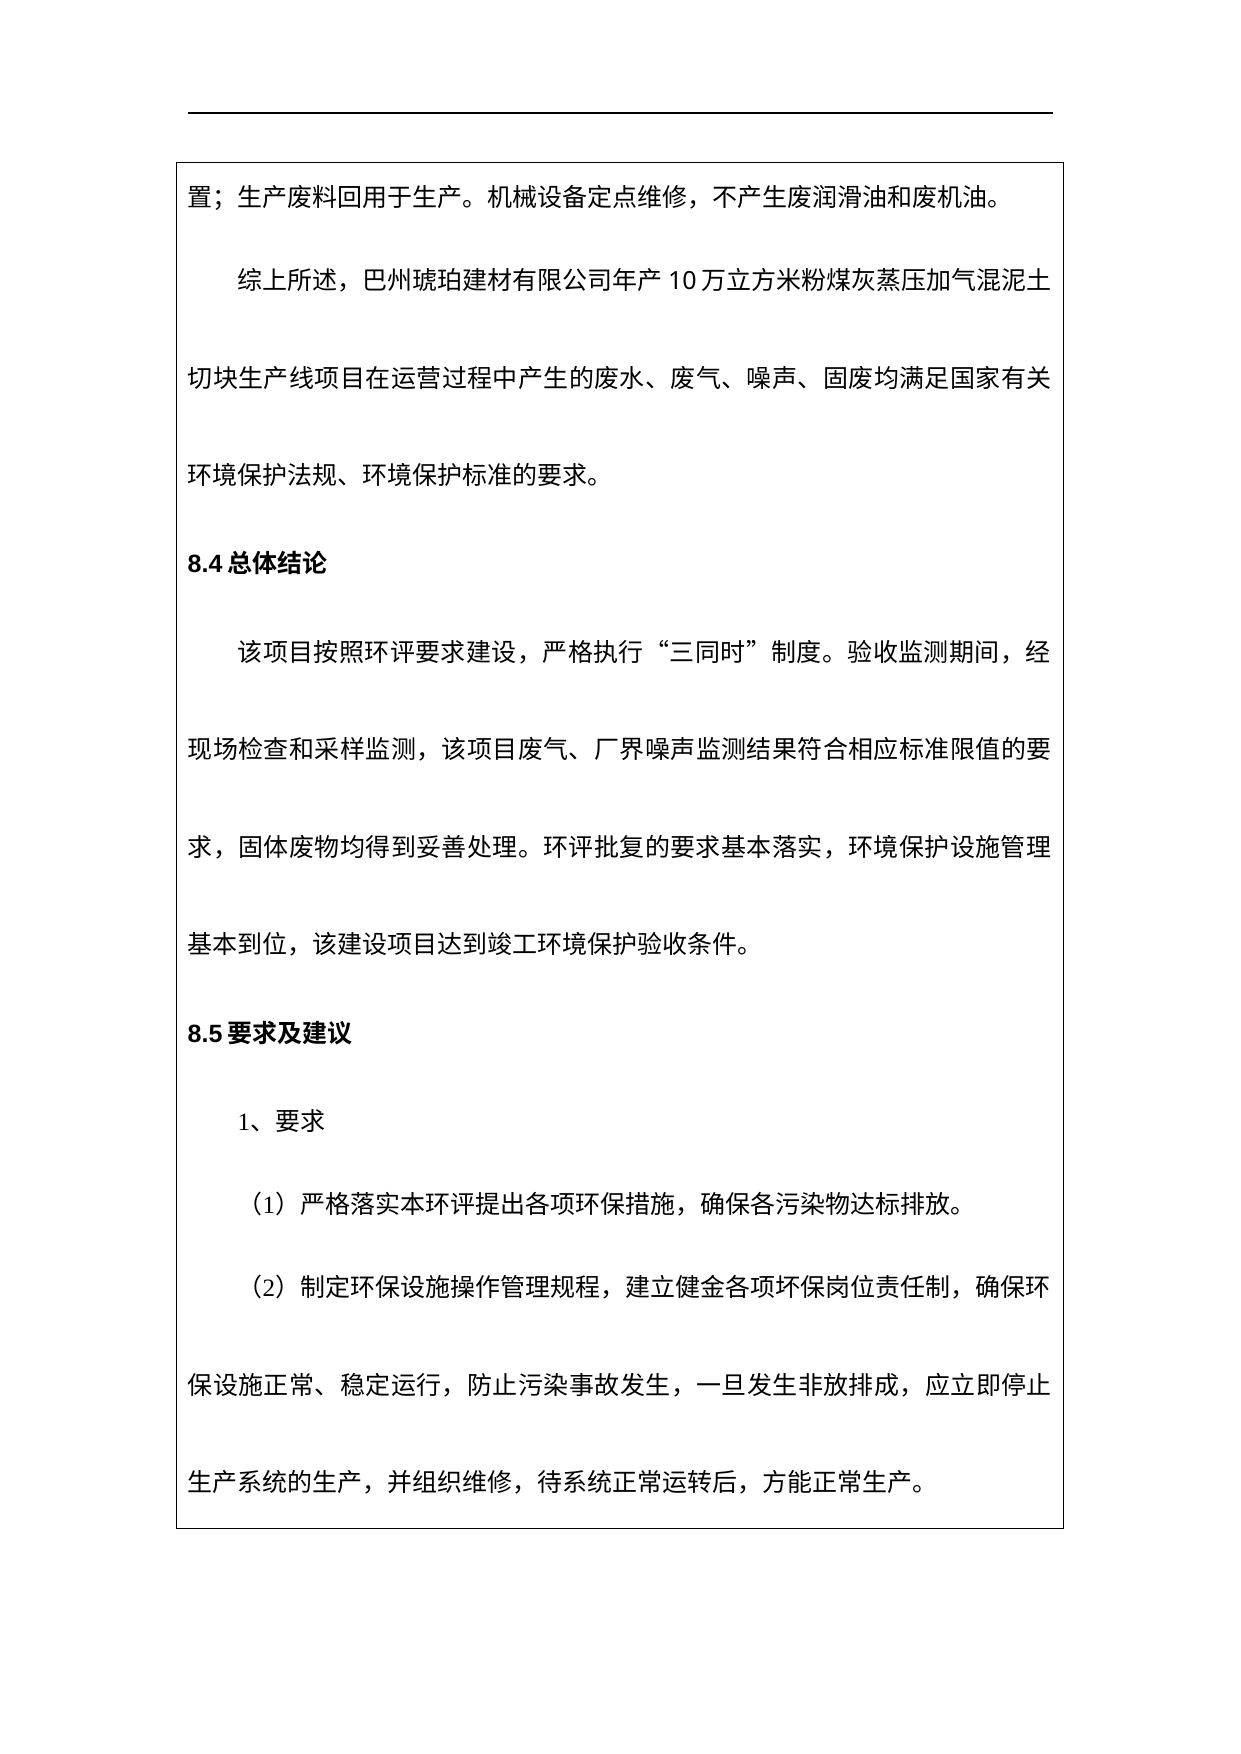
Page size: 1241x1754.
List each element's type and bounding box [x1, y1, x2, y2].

table_header [177, 163, 1063, 1527]
